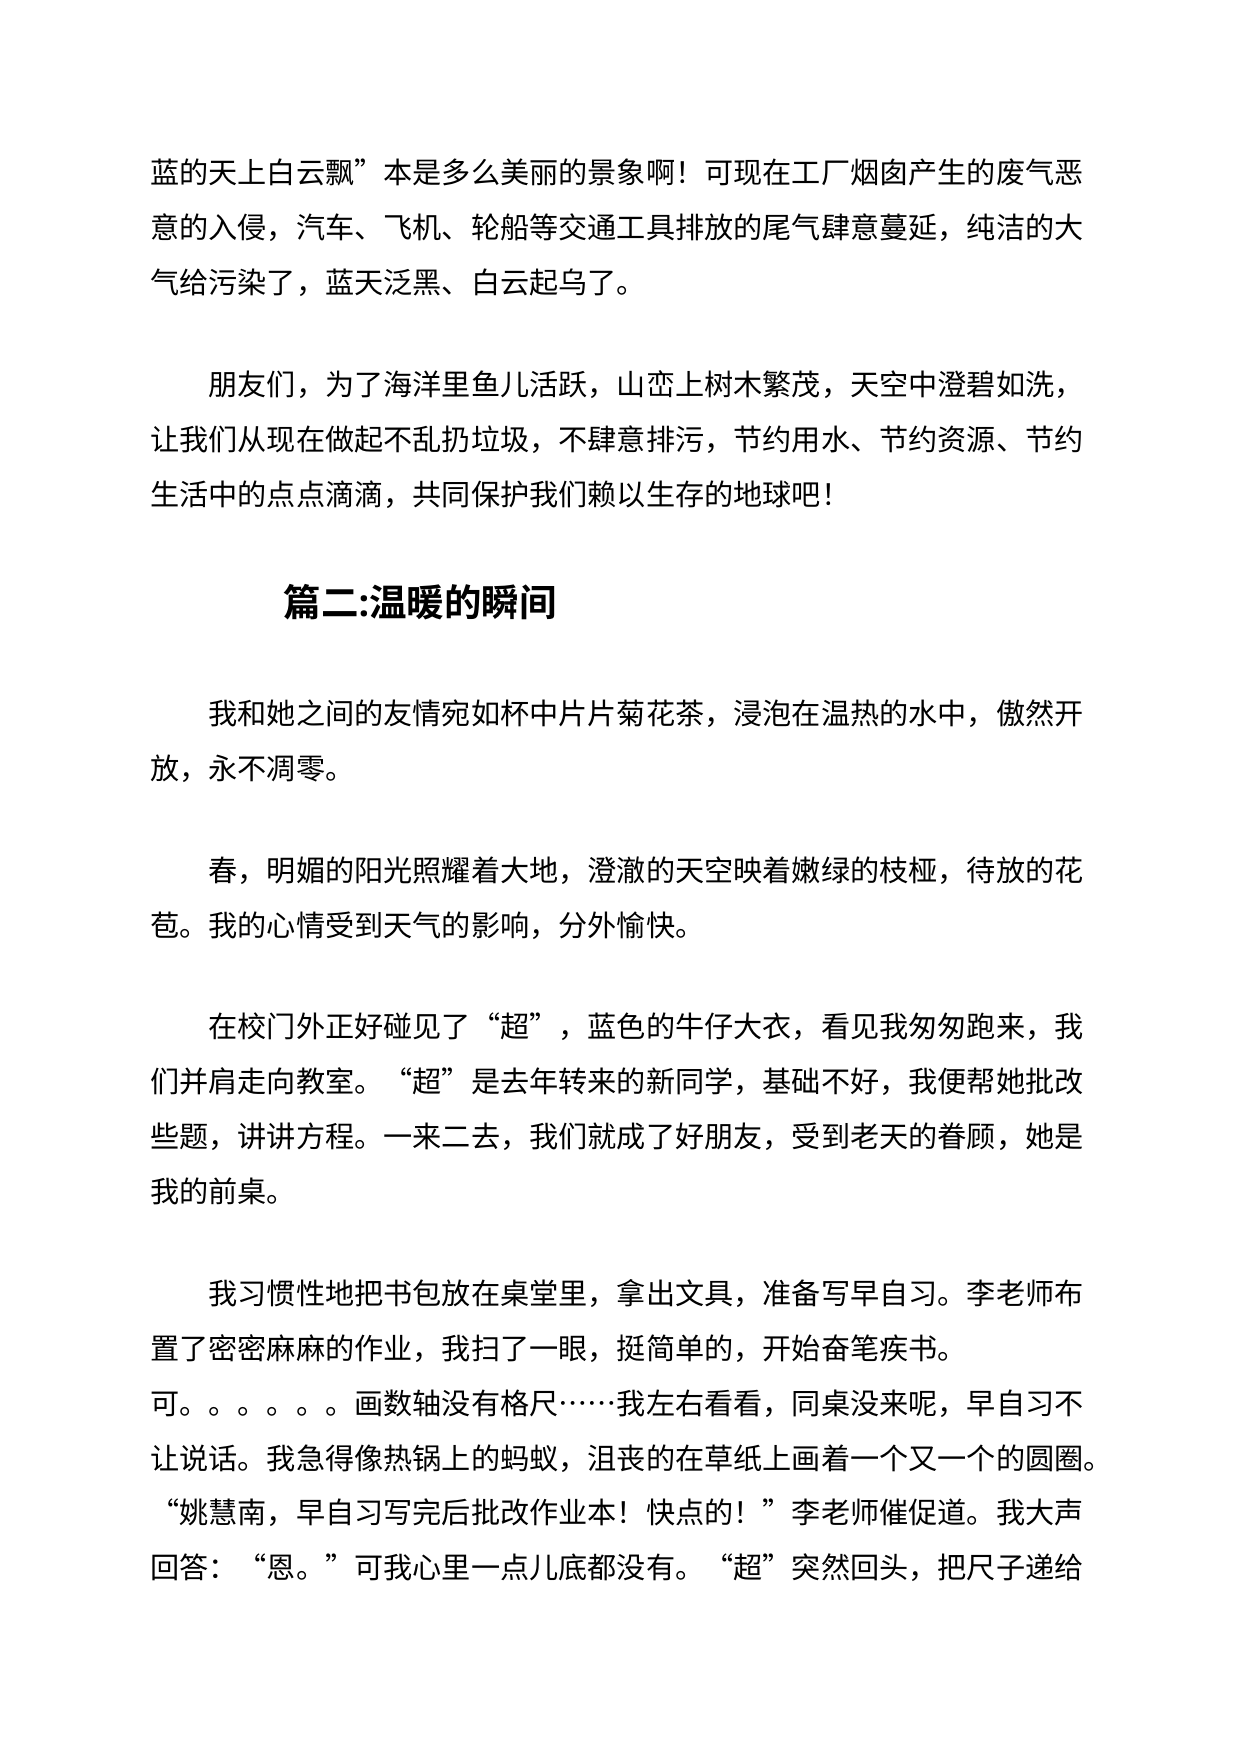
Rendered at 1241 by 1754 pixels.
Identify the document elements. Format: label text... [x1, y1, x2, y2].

text 篇二:温暖的瞬间 [150, 573, 1090, 628]
text 春，明媚的阳光照耀着大地，澄澈的天空映着嫩绿的枝桠，待放的花苞。我的心情受到天气的影响，分外愉快。 [150, 847, 1090, 944]
text 朋友们，为了海洋里鱼儿活跃，山峦上树木繁茂，天空中澄碧如洗，让我们从现在做起不乱扔垃圾，不肆意排污，节约用水、节约资源、节约生活中的点点滴滴，共同保护我们赖以生存的地球吧！ [150, 362, 1090, 514]
text 我和她之间的友情宛如杯中片片菊花茶，浸泡在温热的水中，傲然开放，永不凋零。 [150, 691, 1090, 788]
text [150, 1271, 1090, 1587]
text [150, 150, 1090, 302]
text 在校门外正好碰见了“超”，蓝色的牛仔大衣，看见我匆匆跑来，我们并肩走向教室。“超”是去年转来的新同学，基础不好，我便帮她批改些题，讲讲方程。一来二去，我们就成了好朋友，受到老天的眷顾，她是我的前桌。 [150, 1004, 1090, 1211]
